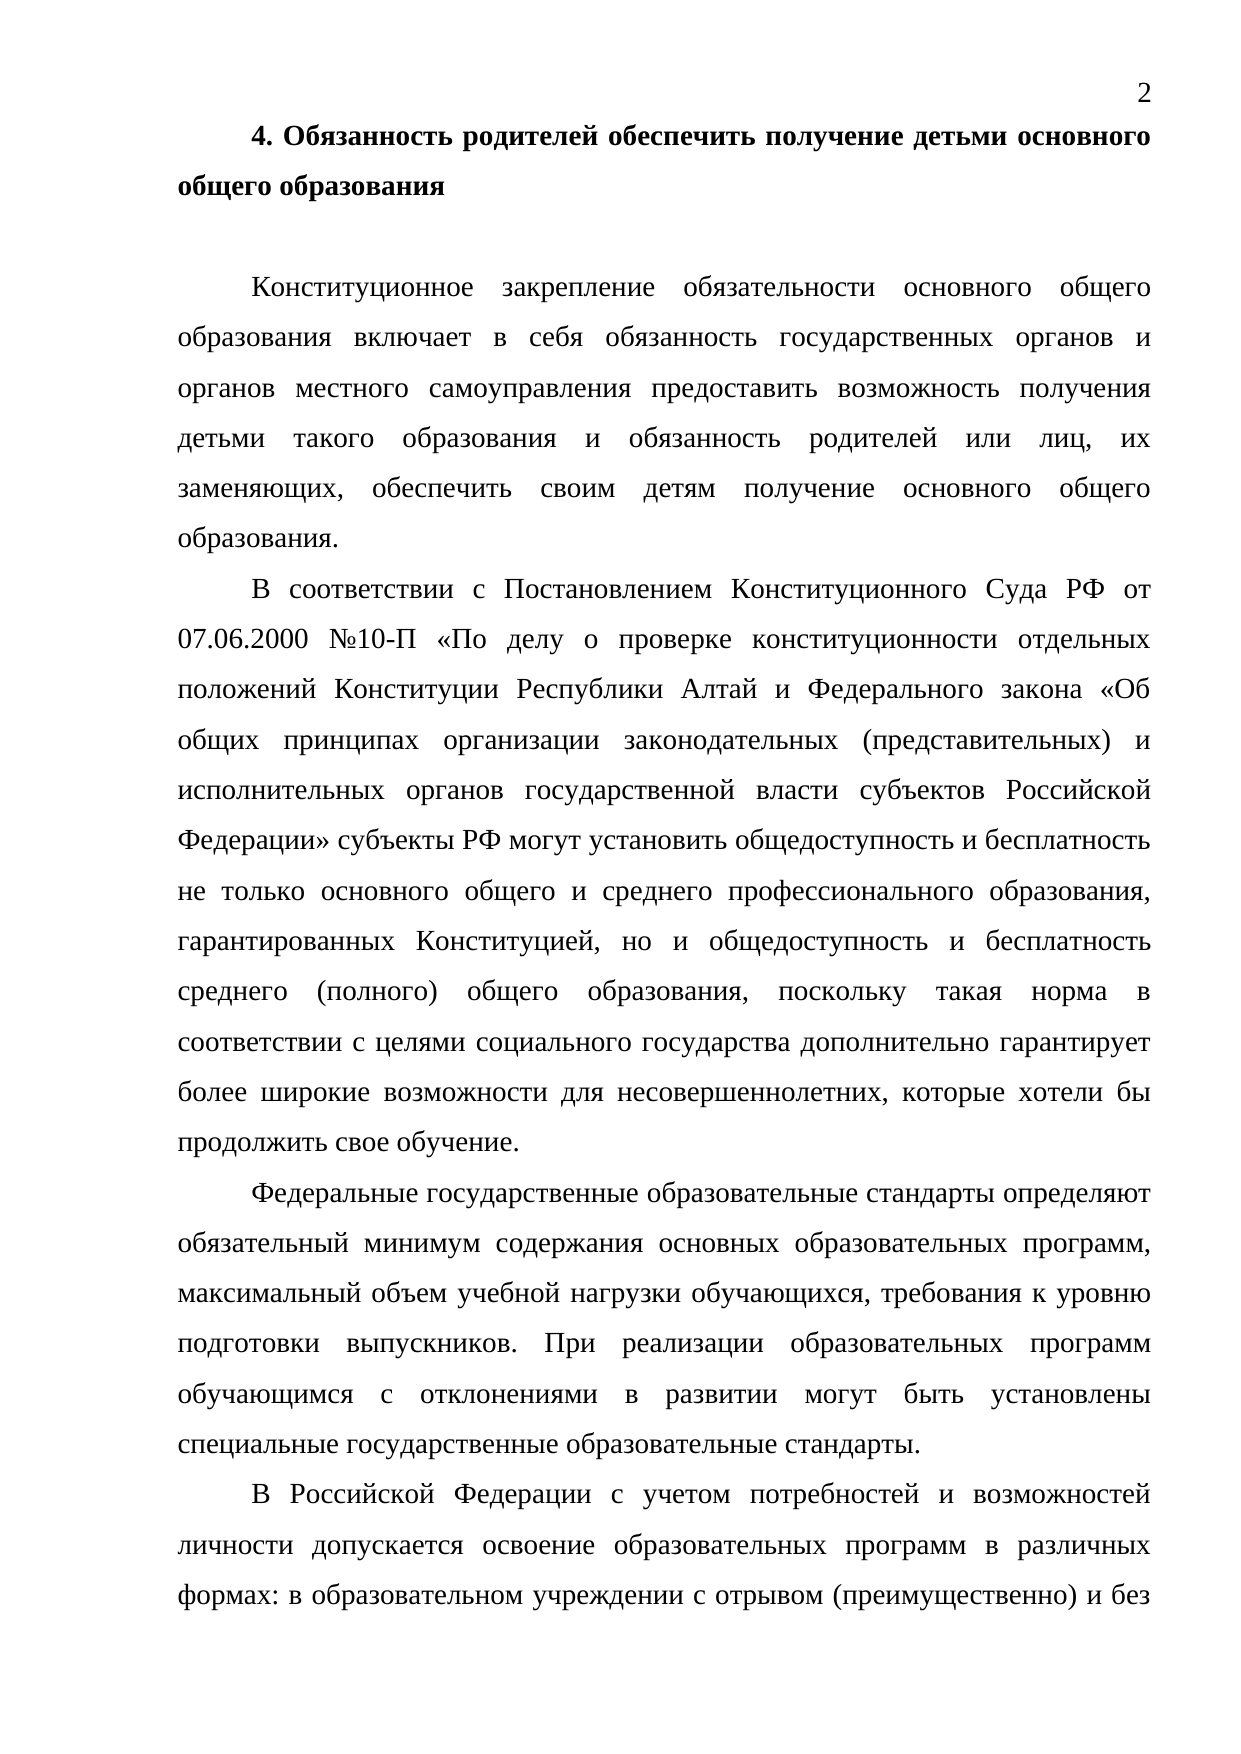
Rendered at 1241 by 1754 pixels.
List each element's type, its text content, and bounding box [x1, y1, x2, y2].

text В соответствии с Постановлением Конституционного Суда РФ от 07.06.2000 №10-П «По делу о проверке конституционности отдельных положений Конституции Республики Алтай и Федерального закона «Об общих принципах организации законодательных (представительных) и исполнительных органов государственной власти субъектов Российской Федерации» субъекты РФ могут установить общедоступность и бесплатность не только основного общего и среднего профессионального образования, гарантированных Конституцией, но и общедоступность и бесплатность среднего (полного) общего образования, поскольку такая норма в соответствии с целями социального государства дополнительно гарантирует более широкие возможности для несовершеннолетних, которые хотели бы продолжить свое обучение. [177, 571, 1152, 1158]
text Федеральные государственные образовательные стандарты определяют обязательный минимум содержания основных образовательных программ, максимальный объем учебной нагрузки обучающихся, требования к уровню подготовки выпускников. При реализации образовательных программ обучающимся с отклонениями в развитии могут быть установлены специальные государственные образовательные стандарты. [177, 1175, 1152, 1460]
text Конституционное закрепление обязательности основного общего образования включает в себя обязанность государственных органов и органов местного самоуправления предоставить возможность получения детьми такого образования и обязанность родителей или лиц, их заменяющих, обеспечить своим детям получение основного общего образования. [177, 269, 1152, 554]
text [177, 1477, 1152, 1611]
text 4. Обязанность родителей обеспечить получение детьми основного общего образования [177, 118, 1152, 202]
